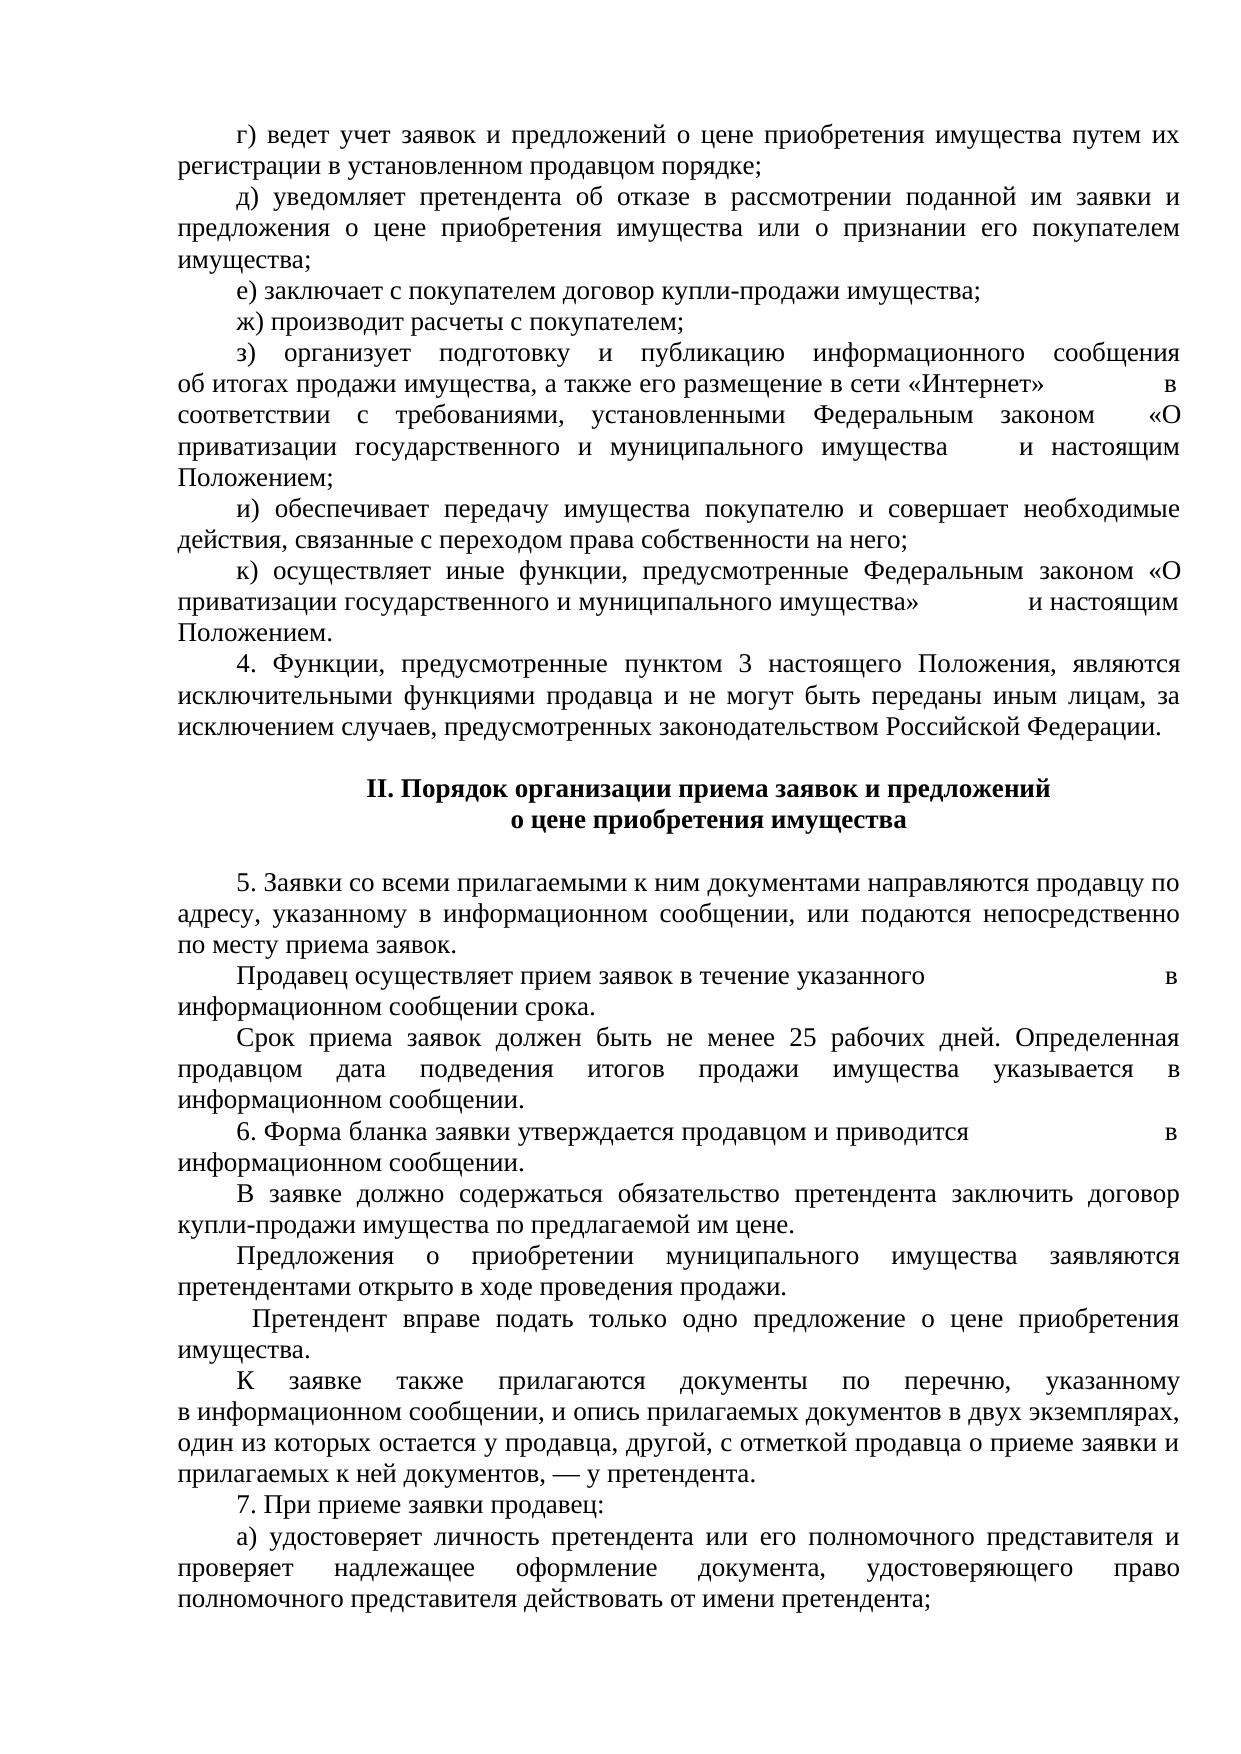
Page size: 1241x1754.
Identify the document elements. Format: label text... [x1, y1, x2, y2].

text д) уведомляет претендента об отказе в рассмотрении поданной им заявки и предложения о цене приобретения имущества или о признании его покупателем имущества; [177, 180, 1181, 274]
text з) организует подготовку и публикацию информационного сообщения об итогах продажи имущества, а также его размещение в сети «Интернет» в соответствии с требованиями, установленными Федеральным законом «О приватизации государственного и муниципального имущества и настоящим Положением; [177, 336, 1181, 492]
text 5. Заявки со всеми прилагаемыми к ним документами направляются продавцу по адресу, указанному в информационном сообщении, или подаются непосредственно по месту приема заявок. [177, 866, 1181, 959]
text Предложения о приобретении муниципального имущества заявляются претендентами открыто в ходе проведения продажи. [177, 1239, 1181, 1302]
text ж) производит расчеты с покупателем; [177, 305, 1181, 336]
text 7. При приеме заявки продавец: [177, 1488, 1181, 1520]
text а) удостоверяет личность претендента или его полномочного представителя и проверяет надлежащее оформление документа, удостоверяющего право полномочного представителя действовать от имени претендента; [177, 1520, 1181, 1613]
text Продавец осуществляет прием заявок в течение указанного в информационном сообщении срока. [177, 959, 1181, 1021]
text и) обеспечивает передачу имущества покупателю и совершает необходимые действия, связанные с переходом права собственности на него; [177, 492, 1181, 554]
text II. Порядок организации приема заявок и предложений [177, 772, 1181, 803]
text е) заключает с покупателем договор купли-продажи имущества; [177, 274, 1181, 305]
text Претендент вправе подать только одно предложение о цене приобретения имущества. [177, 1302, 1181, 1364]
text Срок приема заявок должен быть не менее 25 рабочих дней. Определенная продавцом дата подведения итогов продажи имущества указывается в информационном сообщении. [177, 1021, 1181, 1115]
text В заявке должно содержаться обязательство претендента заключить договор купли-продажи имущества по предлагаемой им цене. [177, 1177, 1181, 1239]
text о цене приобретения имущества [177, 803, 1181, 834]
text 4. Функции, предусмотренные пунктом 3 настоящего Положения, являются исключительными функциями продавца и не могут быть переданы иным лицам, за исключением случаев, предусмотренных законодательством Российской Федерации. [177, 648, 1181, 741]
text К заявке также прилагаются документы по перечню, указанному в информационном сообщении, и опись прилагаемых документов в двух экземплярах, один из которых остается у продавца, другой, с отметкой продавца о приеме заявки и прилагаемых к ней документов, — у претендента. [177, 1364, 1181, 1488]
text к) осуществляет иные функции, предусмотренные Федеральным законом «О приватизации государственного и муниципального имущества» и настоящим Положением. [177, 554, 1181, 648]
text г) ведет учет заявок и предложений о цене приобретения имущества путем их регистрации в установленном продавцом порядке; [177, 118, 1181, 180]
text 6. Форма бланка заявки утверждается продавцом и приводится в информационном сообщении. [177, 1115, 1181, 1177]
